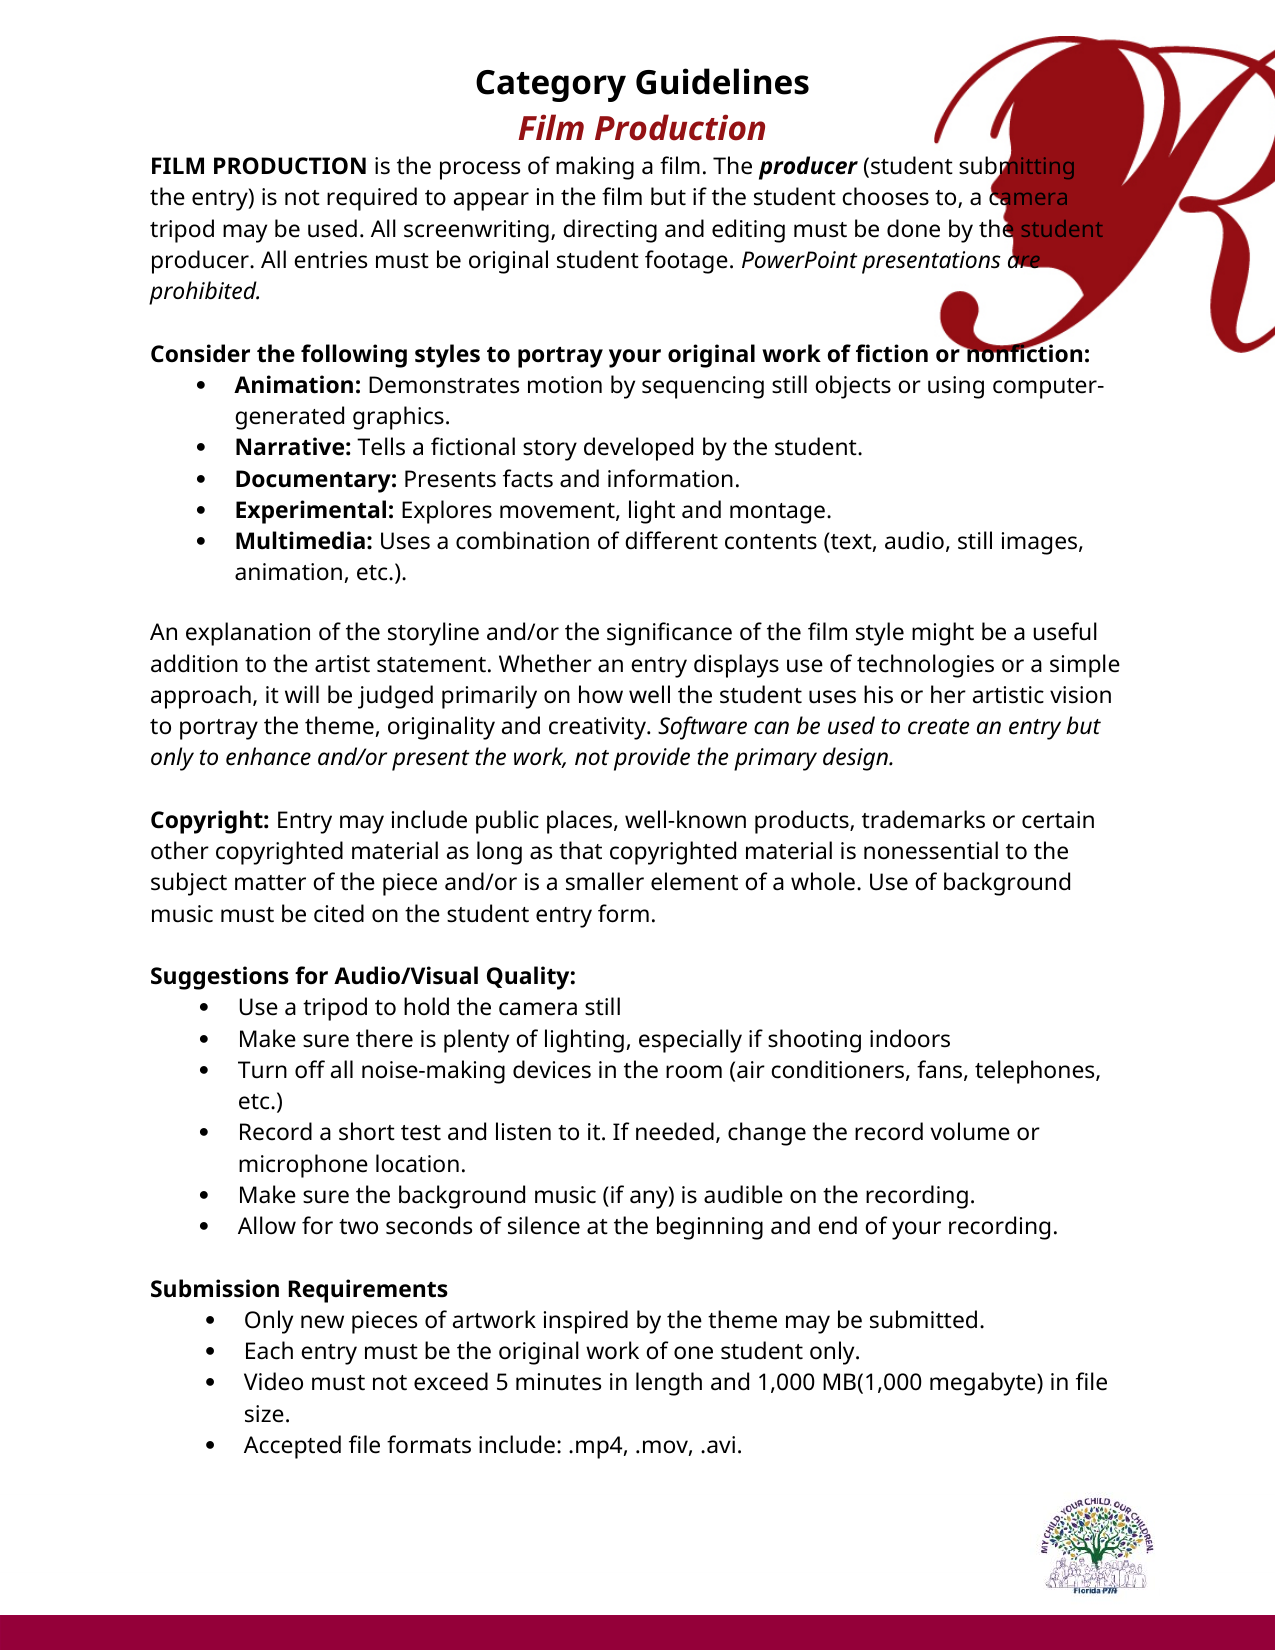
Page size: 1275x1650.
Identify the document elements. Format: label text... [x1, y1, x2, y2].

list Use a tripod to hold the camera still [200, 991, 1125, 1022]
list Experimental: Explores movement, light and montage. [197, 494, 1125, 525]
list Narrative: Tells a fictional story developed by the student. [197, 431, 1125, 462]
list Animation: Demonstrates motion by sequencing still objects or using computer-generated graphics. [197, 369, 1125, 431]
list Multimedia: Uses a combination of different contents (text, audio, still images, animation, etc.). [197, 525, 1125, 616]
picture [934, 36, 1275, 353]
text Suggestions for Audio/Visual Quality: [150, 960, 1108, 991]
list Allow for two seconds of silence at the beginning and end of your recording. [200, 1210, 1125, 1241]
list Video must not exceed 5 minutes in length and 1,000 MB(1,000 megabyte) in file size. [206, 1366, 1125, 1429]
list Turn off all noise-making devices in the room (air conditioners, fans, telephones, etc.) [200, 1054, 1125, 1116]
list Make sure the background music (if any) is audible on the recording. [200, 1179, 1125, 1210]
list Record a short test and listen to it. If needed, change the record volume or microphone location. [200, 1116, 1125, 1179]
picture [0, 1451, 1275, 1650]
list Each entry must be the original work of one student only. [206, 1335, 1125, 1366]
list Documentary: Presents facts and information. [197, 462, 1125, 494]
list Accepted file formats include: .mp4, .mov, .avi. [206, 1429, 1125, 1460]
text Consider the following styles to portray your original work of fiction or nonfiction: [150, 337, 1108, 369]
text An explanation of the storyline and/or the significance of the film style might be a useful addition to the artist statement. Whether an entry displays use of technologies or a simple approach, it will be judged primarily on how well the student uses his or her artistic vision to portray the theme, originality and creativity. Software can be used to create an entry but only to enhance and/or present the work, not provide the primary design. [150, 616, 1125, 772]
list Only new pieces of artwork inspired by the theme may be submitted. [206, 1304, 1125, 1335]
text FILM PRODUCTION is the process of making a film. The producer (student submitting the entry) is not required to appear in the film but if the student chooses to, a camera tripod may be used. All screenwriting, directing and editing must be done by the student producer. All entries must be original student footage. PowerPoint presentations are prohibited. [150, 150, 1108, 306]
text Submission Requirements [150, 1272, 1108, 1304]
text Copyright: Entry may include public places, well-known products, trademarks or certain other copyrighted material as long as that copyrighted material is nonessential to the subject matter of the piece and/or is a smaller element of a whole. Use of background music must be cited on the student entry form. [150, 804, 1108, 929]
list Make sure there is plenty of lighting, especially if shooting indoors [200, 1022, 1125, 1054]
